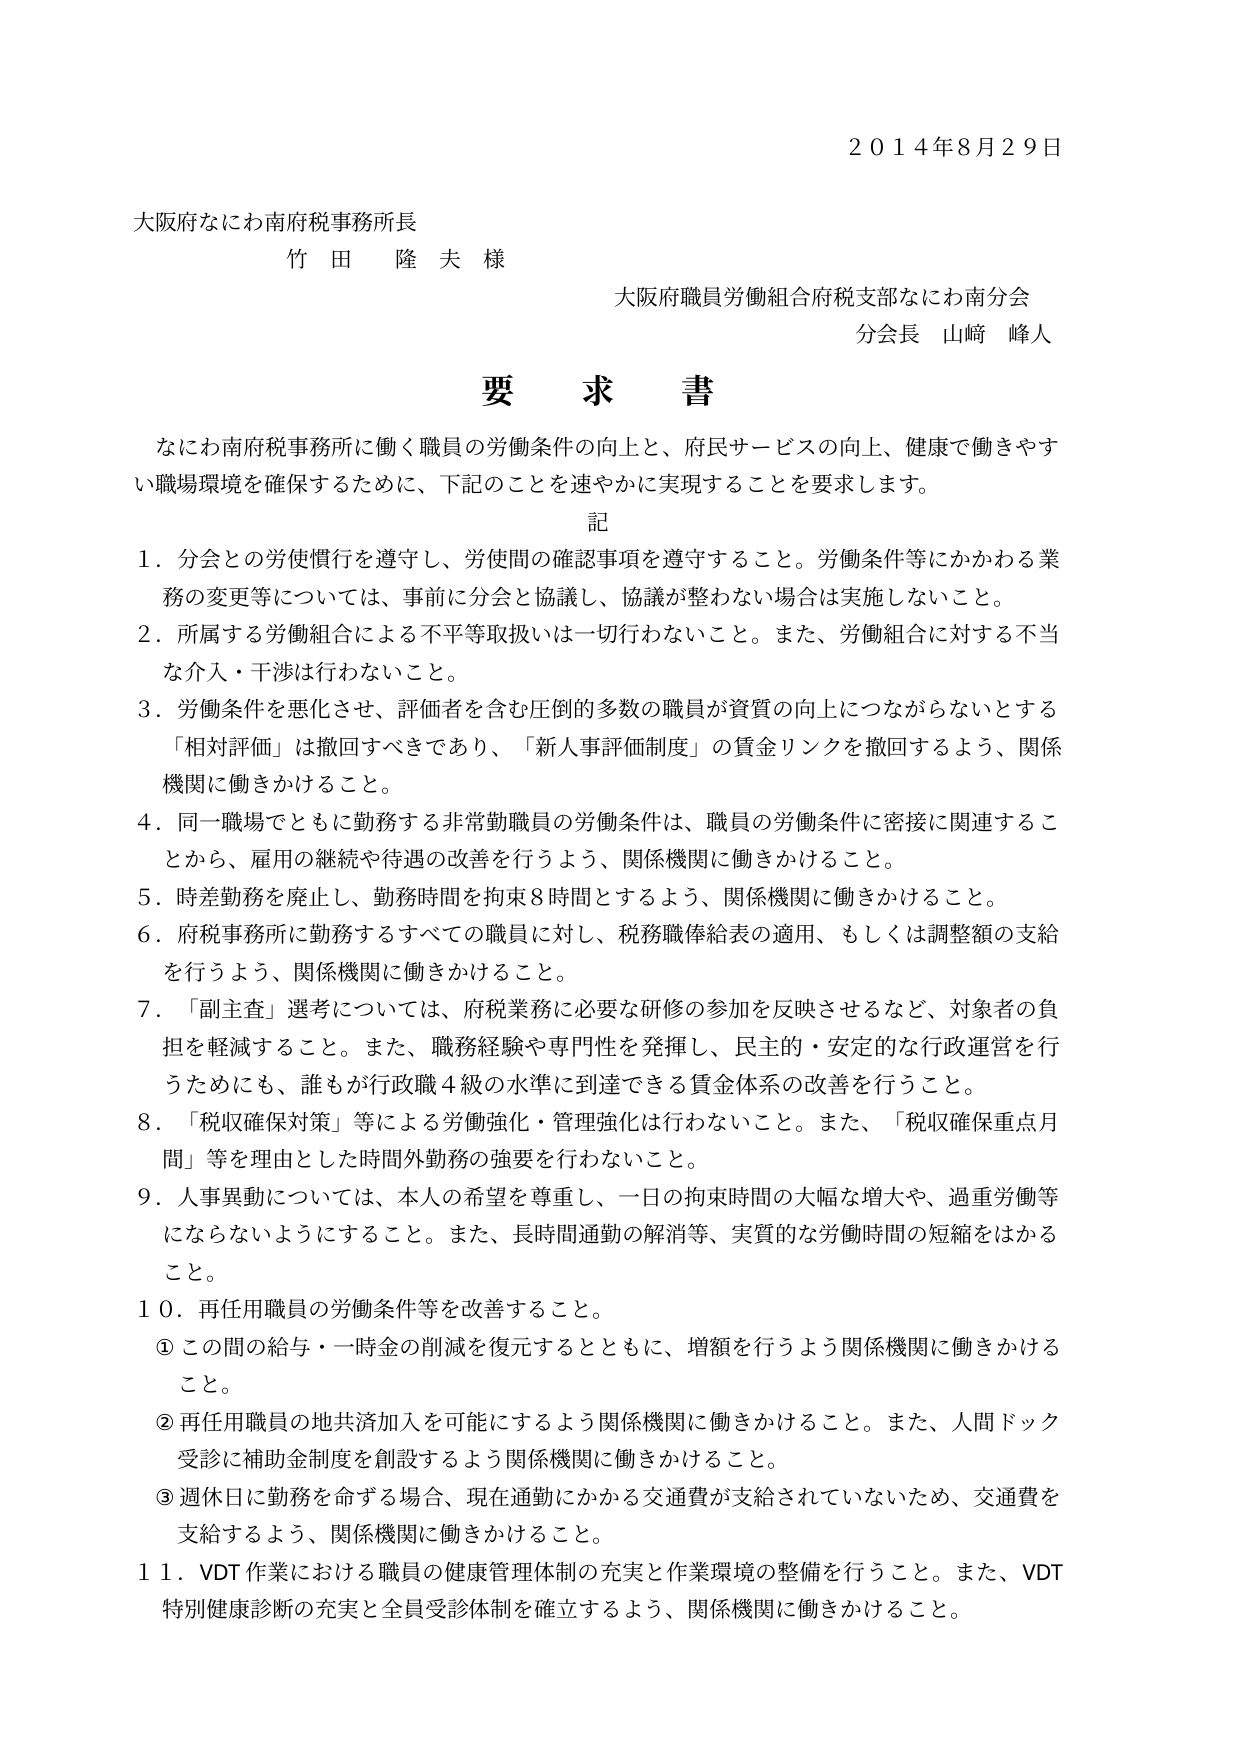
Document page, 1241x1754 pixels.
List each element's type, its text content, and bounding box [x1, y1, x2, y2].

text ２．所属する労働組合による不平等取扱いは一切行わないこと。また、労働組合に対する不当な介入・干渉は行わないこと。 [133, 614, 1063, 689]
text ③週休日に勤務を命ずる場合、現在通勤にかかる交通費が支給されていないため、交通費を支給するよう、関係機関に働きかけること。 [155, 1477, 1063, 1552]
text ２０１４年８月２９日 [133, 127, 1063, 164]
text １１．VDT作業における職員の健康管理体制の充実と作業環境の整備を行うこと。また、VDT特別健康診断の充実と全員受診体制を確立するよう、関係機関に働きかけること。 [133, 1552, 1063, 1627]
text 要 求 書 [133, 352, 1063, 427]
text 記 [133, 502, 1063, 539]
text 大阪府職員労働組合府税支部なにわ南分会 [133, 277, 1063, 314]
text ５．時差勤務を廃止し、勤務時間を拘束８時間とするよう、関係機関に働きかけること。 [133, 877, 1063, 914]
text ６．府税事務所に勤務するすべての職員に対し、税務職俸給表の適用、もしくは調整額の支給を行うよう、関係機関に働きかけること。 [133, 914, 1063, 989]
text ４．同一職場でともに勤務する非常勤職員の労働条件は、職員の労働条件に密接に関連することから、雇用の継続や待遇の改善を行うよう、関係機関に働きかけること。 [133, 802, 1063, 877]
text １．分会との労使慣行を遵守し、労使間の確認事項を遵守すること。労働条件等にかかわる業務の変更等については、事前に分会と協議し、協議が整わない場合は実施しないこと。 [133, 539, 1063, 614]
text ①この間の給与・一時金の削減を復元するとともに、増額を行うよう関係機関に働きかけること。 [155, 1327, 1063, 1402]
text 分会長 山﨑 峰人 [133, 314, 1063, 352]
text １０．再任用職員の労働条件等を改善すること。 [133, 1289, 1063, 1327]
text 竹 田 隆 夫 様 [133, 239, 1063, 277]
text ②再任用職員の地共済加入を可能にするよう関係機関に働きかけること。また、人間ドック受診に補助金制度を創設するよう関係機関に働きかけること。 [155, 1402, 1063, 1477]
text ７．「副主査」選考については、府税業務に必要な研修の参加を反映させるなど、対象者の負担を軽減すること。また、職務経験や専門性を発揮し、民主的・安定的な行政運営を行うためにも、誰もが行政職４級の水準に到達できる賃金体系の改善を行うこと。 [133, 989, 1063, 1102]
text ８．「税収確保対策」等による労働強化・管理強化は行わないこと。また、「税収確保重点月間」等を理由とした時間外勤務の強要を行わないこと。 [133, 1102, 1063, 1177]
text 大阪府なにわ南府税事務所長 [133, 202, 1063, 239]
text ９．人事異動については、本人の希望を尊重し、一日の拘束時間の大幅な増大や、過重労働等にならないようにすること。また、長時間通勤の解消等、実質的な労働時間の短縮をはかること。 [133, 1177, 1063, 1289]
text なにわ南府税事務所に働く職員の労働条件の向上と、府民サービスの向上、健康で働きやすい職場環境を確保するために、下記のことを速やかに実現することを要求します。 [133, 427, 1063, 502]
text ３．労働条件を悪化させ、評価者を含む圧倒的多数の職員が資質の向上につながらないとする「相対評価」は撤回すべきであり、「新人事評価制度」の賃金リンクを撤回するよう、関係機関に働きかけること。 [133, 689, 1063, 802]
